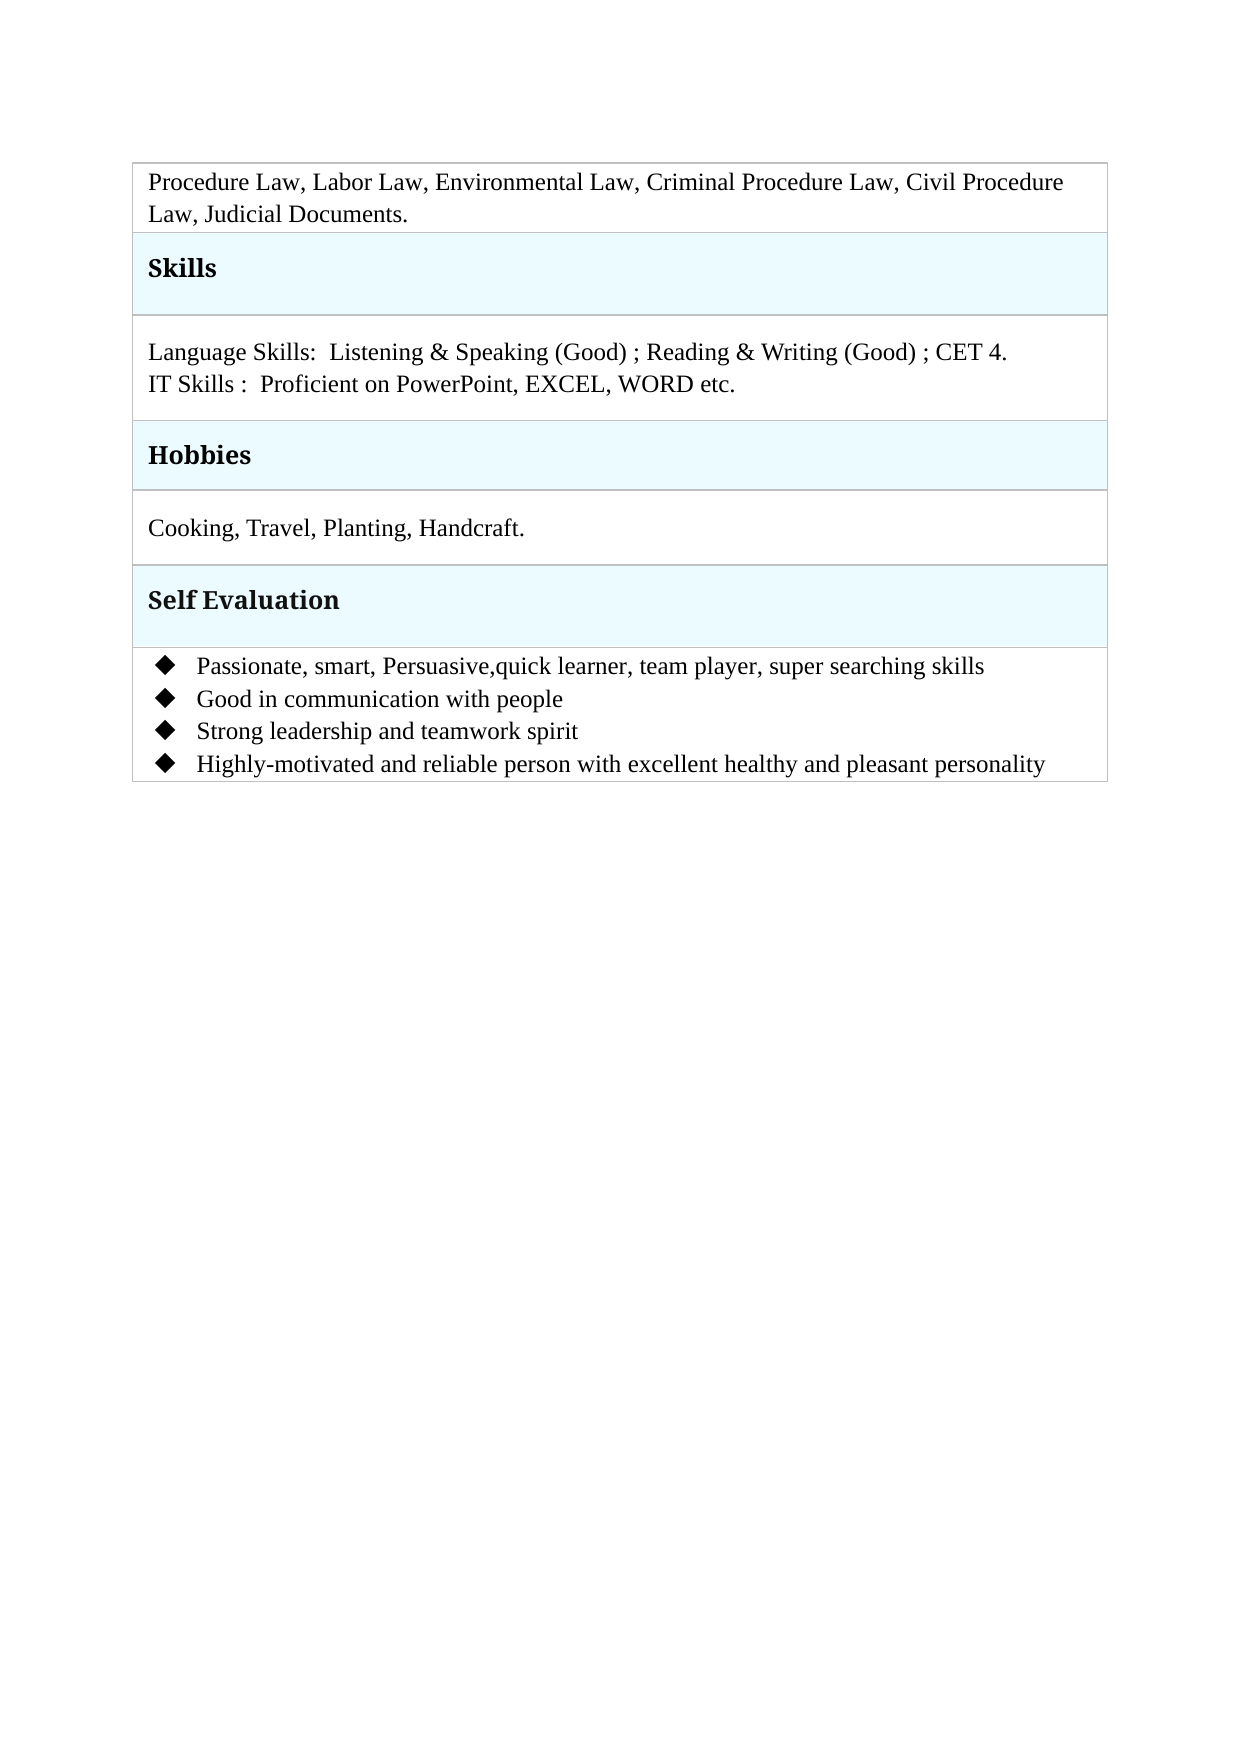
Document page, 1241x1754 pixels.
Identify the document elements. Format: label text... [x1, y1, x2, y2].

table_cell Skills [133, 233, 1107, 314]
table_cell Hobbies [133, 421, 1107, 489]
table_cell Cooking, Travel, Planting, Handcraft. [133, 491, 1107, 564]
table_cell Language Skills: Listening & Speaking (Good) ; Reading & Writing (Good) ; CET 4. IT Skills : Proficient on PowerPoint, EXCEL, WORD etc. [133, 316, 1107, 419]
table_cell Self Evaluation [133, 566, 1107, 646]
table_cell Passionate, smart, Persuasive,quick learner, team player, super searching skills Good in communication with people Strong leadership and teamwork spirit Highly-motivated and reliable person with excellent healthy and pleasant personality [133, 648, 1107, 781]
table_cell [133, 164, 1107, 232]
